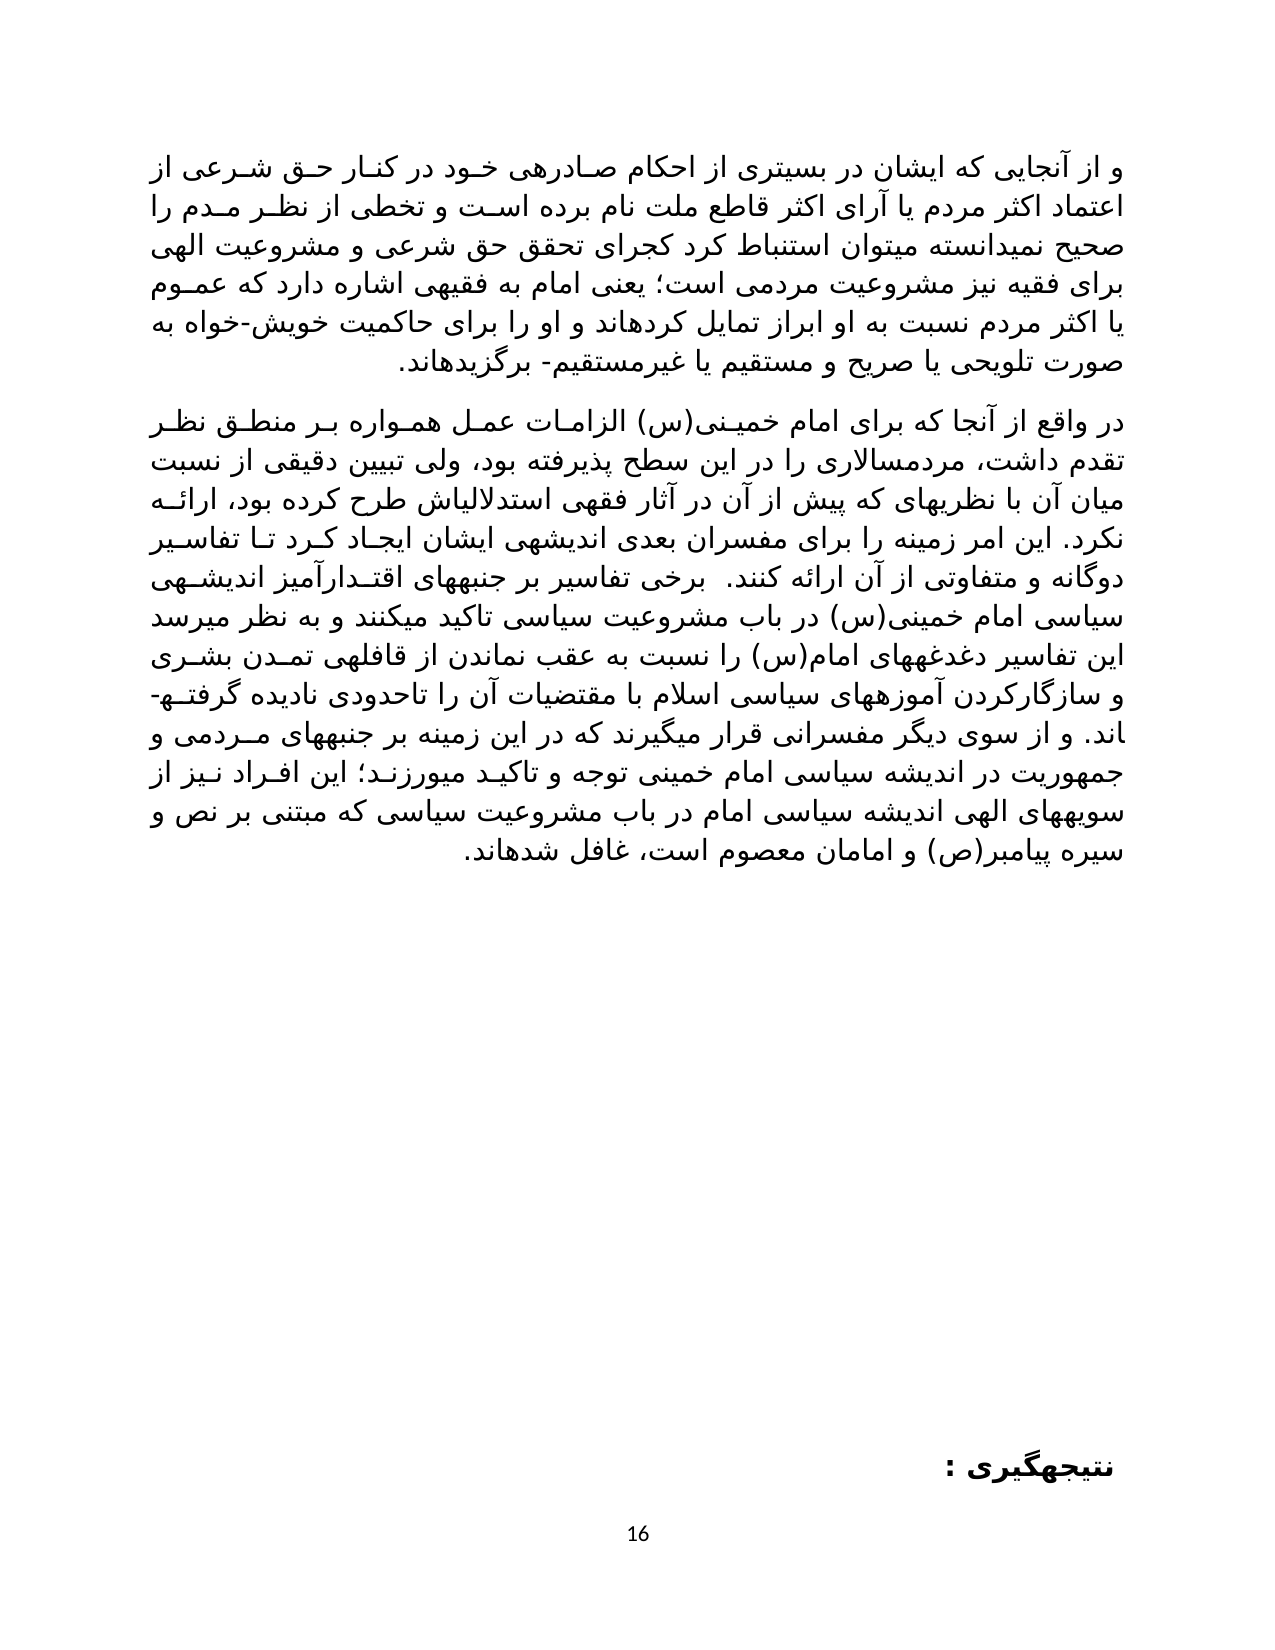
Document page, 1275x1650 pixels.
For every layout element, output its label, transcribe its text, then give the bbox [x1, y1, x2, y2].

text نتیجهگیری : [150, 1449, 1125, 1483]
text در واقع از آنجا که برای امام خمینی(س) الزامات عمل همواره بر منطق نظر تقدم داشت، مردمسالاری را در این سطح پذیرفته بود، ولی تبیین دقیقی از نسبت میان آن با نظریهای که پیش از آن در آثار فقهی استدلالیاش طرح کرده بود، ارائه نکرد. این امر زمینه را برای مفسران بعدی اندیشهی ایشان ایجاد کرد تا تفاسیر دوگانه و متفاوتی از آن ارائه کنند. برخی تفاسیر بر جنبههای اقتدارآمیز اندیشهی سیاسی امام خمینی(س) در باب مشروعیت سیاسی تاکید میکنند و به نظر میرسد این تفاسیر دغدغههای امام(س) را نسبت به عقب نماندن از قافلهی تمدن بشری و سازگارکردن آموزههای سیاسی اسلام با مقتضیات آن را تاحدودی نادیده گرفتهاند. و از سوی دیگر مفسرانی قرار میگیرند که در این زمینه بر جنبههای مردمی و جمهوریت در اندیشه سیاسی امام خمینی توجه و تاکید میورزند؛ این افراد نیز از سویههای الهی اندیشه سیاسی امام در باب مشروعیت سیاسی که مبتنی بر نص و سیره پیامبر(ص) و امامان معصوم است، غافل شدهاند. [150, 404, 1125, 867]
text و از آنجایی که ایشان در بسیتری از احکام صادرهی خود در کنار حق شرعی از اعتماد اکثر مردم یا آرای اکثر قاطع ملت نام برده است و تخطی از نظر مدم را صحیح نمیدانسته میتوان استنباط کرد کجرای تحقق حق شرعی و مشروعیت الهی برای فقیه نیز مشروعیت مردمی است؛ یعنی امام به فقیهی اشاره دارد که عموم یا اکثر مردم نسبت به او ابراز تمایل کردهاند و او را برای حاکمیت خویش-خواه به صورت تلویحی یا صریح و مستقیم یا غیرمستقیم- برگزیدهاند. [150, 150, 1125, 379]
